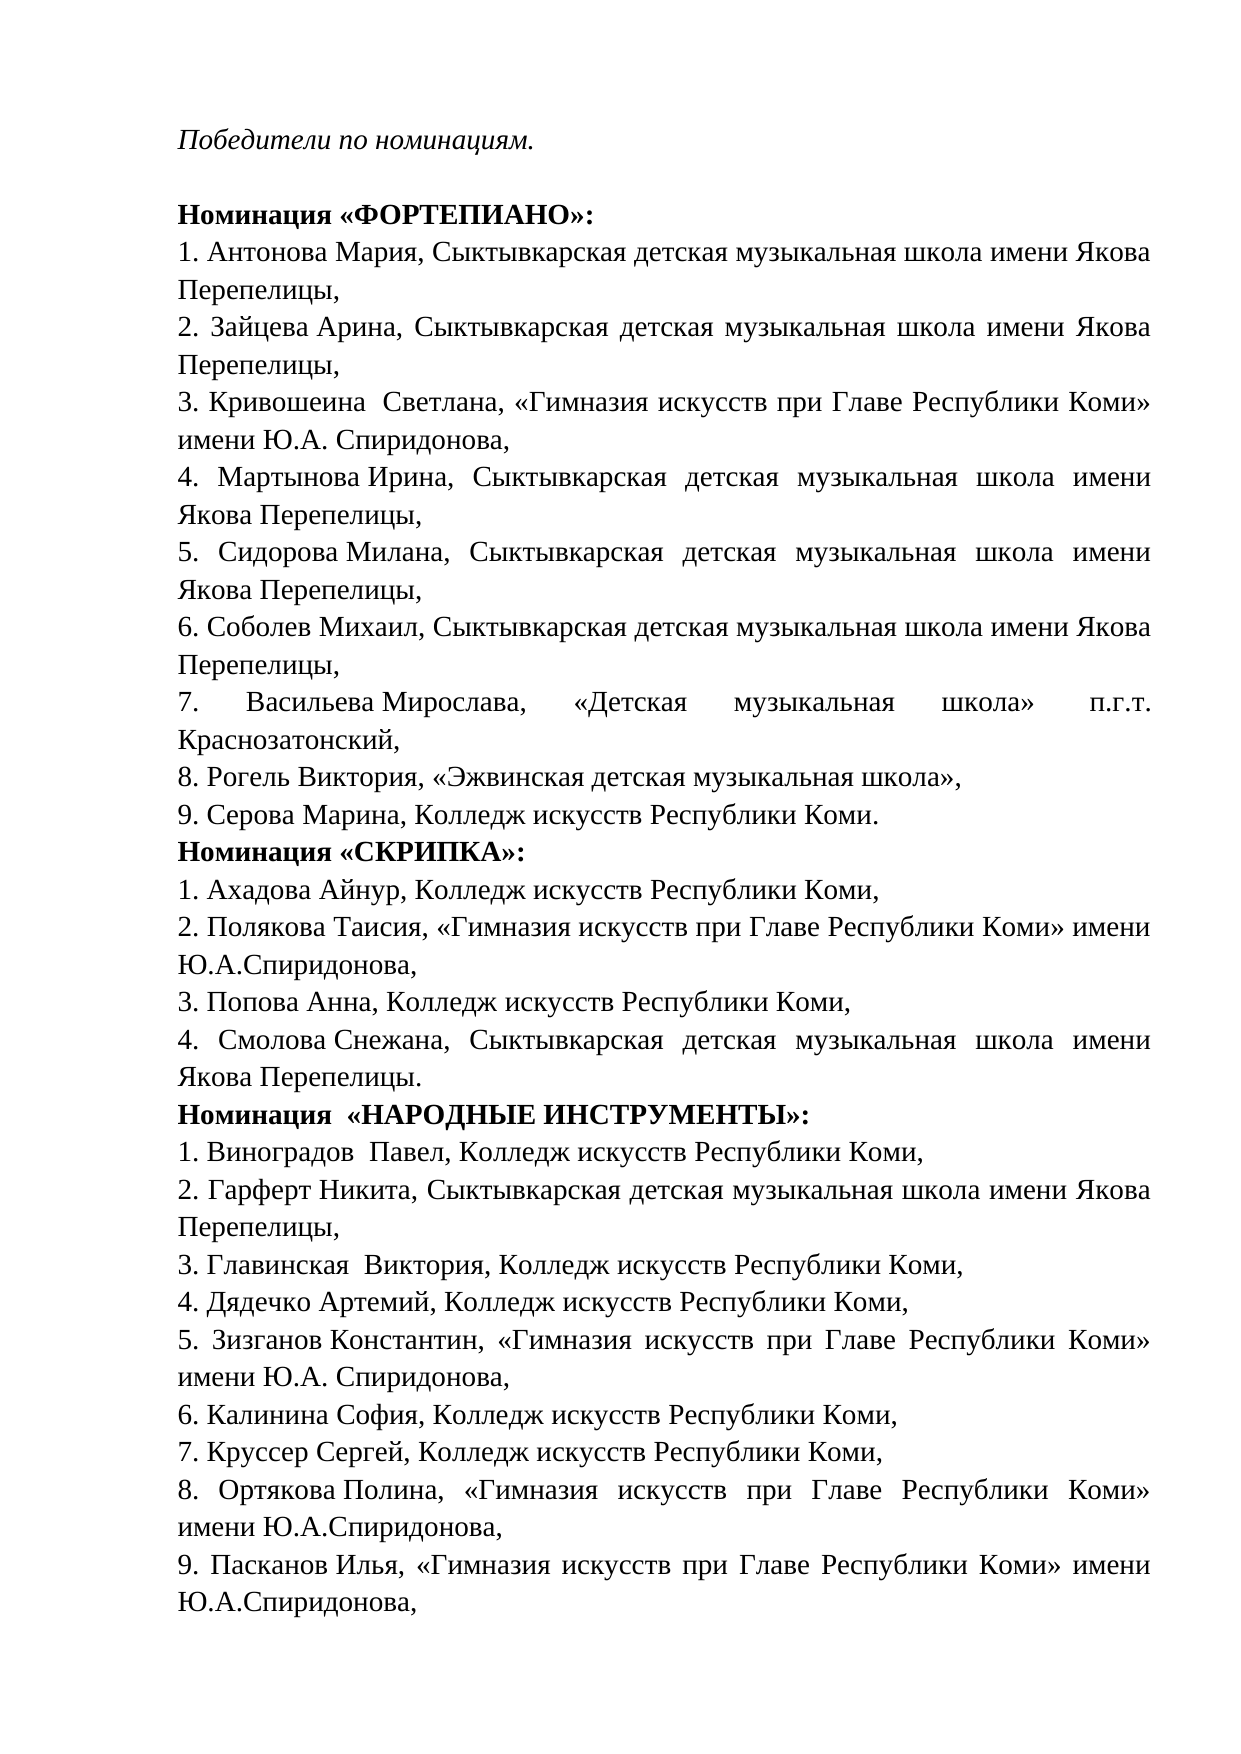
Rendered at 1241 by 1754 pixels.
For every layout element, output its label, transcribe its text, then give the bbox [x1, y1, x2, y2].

text 8. Рогель Виктория, «Эжвинская детская музыкальная школа», [177, 756, 1152, 793]
text 3. Попова Анна, Колледж искусств Республики Коми, [177, 981, 1152, 1018]
text 1. Антонова Мария, Сыктывкарская детская музыкальная школа имени Якова Перепелицы, [177, 231, 1152, 306]
text 5. Сидорова Милана, Сыктывкарская детская музыкальная школа имени Якова Перепелицы, [177, 531, 1152, 606]
text 8. Ортякова Полина, «Гимназия искусств при Главе Республики Коми» имени Ю.А.Спиридонова, [177, 1468, 1152, 1543]
text Номинация «НАРОДНЫЕ ИНСТРУМЕНТЫ»: [177, 1093, 1152, 1131]
text 3. Главинская Виктория, Колледж искусств Республики Коми, [177, 1243, 1152, 1281]
text 1. Виноградов Павел, Колледж искусств Республики Коми, [177, 1131, 1152, 1168]
text 2. Зайцева Арина, Сыктывкарская детская музыкальная школа имени Якова Перепелицы, [177, 306, 1152, 381]
text 7. Круссер Сергей, Колледж искусств Республики Коми, [177, 1431, 1152, 1468]
text 6. Калинина София, Колледж искусств Республики Коми, [177, 1393, 1152, 1431]
text 9. Пасканов Илья, «Гимназия искусств при Главе Республики Коми» имени Ю.А.Спиридонова, [177, 1543, 1152, 1618]
text 4. Мартынова Ирина, Сыктывкарская детская музыкальная школа имени Якова Перепелицы, [177, 456, 1152, 531]
text Номинация «СКРИПКА»: [177, 831, 1152, 868]
text 2. Гарферт Никита, Сыктывкарская детская музыкальная школа имени Якова Перепелицы, [177, 1168, 1152, 1243]
text 6. Соболев Михаил, Сыктывкарская детская музыкальная школа имени Якова Перепелицы, [177, 606, 1152, 681]
text 2. Полякова Таисия, «Гимназия искусств при Главе Республики Коми» имени Ю.А.Спиридонова, [177, 906, 1152, 981]
text 5. Зизганов Константин, «Гимназия искусств при Главе Республики Коми» имени Ю.А. Спиридонова, [177, 1318, 1152, 1393]
text Номинация «ФОРТЕПИАНО»: [177, 193, 1152, 231]
text 4. Смолова Снежана, Сыктывкарская детская музыкальная школа имени Якова Перепелицы. [177, 1018, 1152, 1093]
text 4. Дядечко Артемий, Колледж искусств Республики Коми, [177, 1281, 1152, 1318]
text 1. Ахадова Айнур, Колледж искусств Республики Коми, [177, 868, 1152, 906]
text Победители по номинациям. [177, 118, 1152, 156]
text 3. Кривошеина Светлана, «Гимназия искусств при Главе Республики Коми» имени Ю.А. Спиридонова, [177, 381, 1152, 456]
text 7. Васильева Мирослава, «Детская музыкальная школа» п.г.т. Краснозатонский, [177, 681, 1152, 756]
text 9. Серова Марина, Колледж искусств Республики Коми. [177, 793, 1152, 831]
